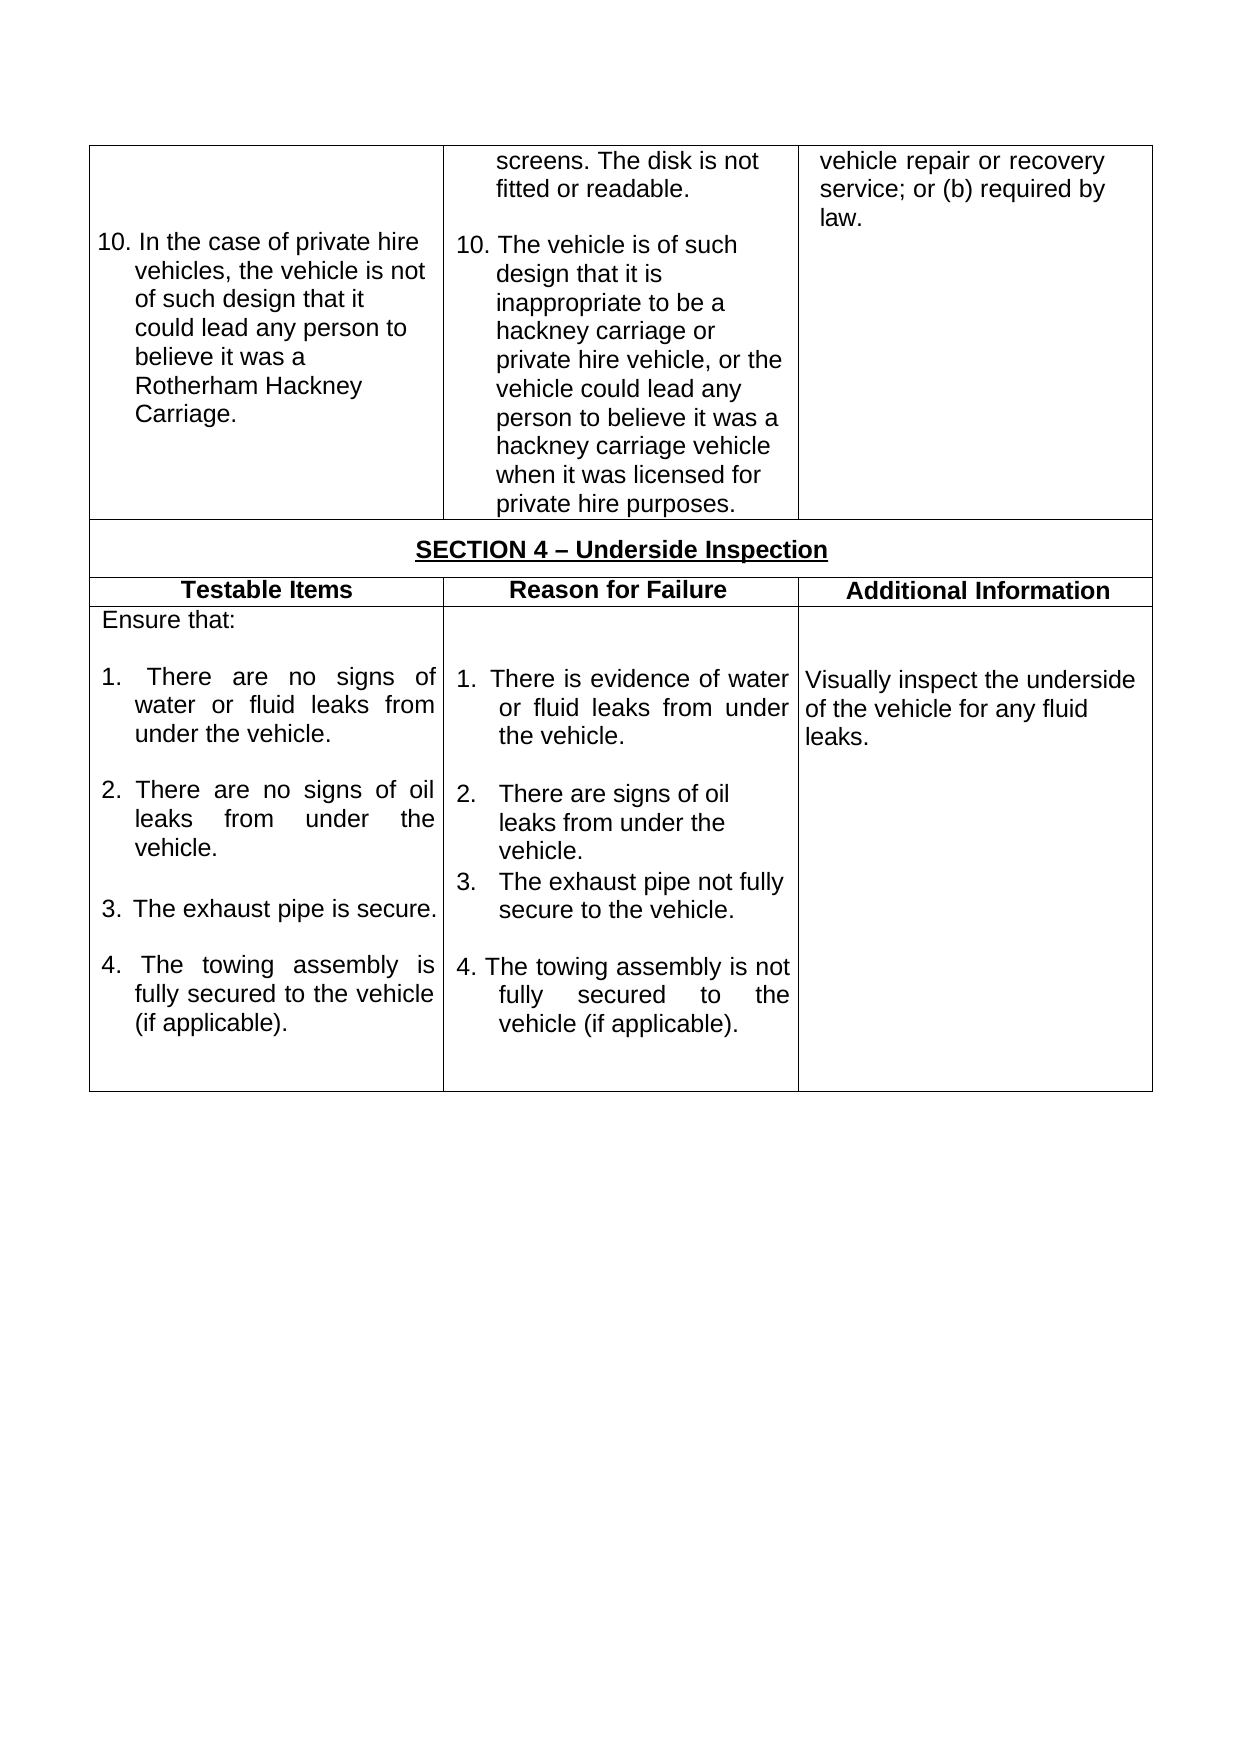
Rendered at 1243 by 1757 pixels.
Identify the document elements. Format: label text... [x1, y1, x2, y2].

table_cell 1. There are no signs of water or fluid leaks from under the vehicle. [90, 647, 443, 762]
table_header 10. In the case of private hire vehicles, the vehicle is not of such design that it could lead any person to believe it was a Rotherham Hackney Carriage. [90, 146, 443, 518]
table_cell 4. The towing assembly is fully secured to the vehicle (if applicable). [90, 937, 443, 1091]
table_cell [444, 607, 798, 647]
table_cell 2. There are signs of oil leaks from under the vehicle. [444, 763, 798, 865]
table_cell Visually inspect the underside of the vehicle for any fluid leaks. [799, 607, 1152, 1091]
table_cell Ensure that: [90, 607, 443, 647]
table_cell 4. The towing assembly is not fully secured to the vehicle (if applicable). [444, 937, 798, 1091]
table_header vehicle repair or recovery service; or (b) required by law. [799, 146, 1152, 518]
table_cell SECTION 4 – Underside Inspection [90, 520, 1152, 577]
table_cell 3. The exhaust pipe is secure. [90, 865, 443, 937]
table_header screens. The disk is not fitted or readable. 10. The vehicle is of such design that it is inappropriate to be a hackney carriage or private hire vehicle, or the vehicle could lead any person to believe it was a hackney carriage vehicle when it was licensed for private hire purposes. [444, 146, 798, 518]
table_cell Testable Items [90, 578, 443, 606]
table_cell Additional Information [799, 578, 1152, 606]
table_cell 1. There is evidence of water or fluid leaks from under the vehicle. [444, 647, 798, 762]
table_cell 2. There are no signs of oil leaks from under the vehicle. [90, 763, 443, 865]
table_cell 3. The exhaust pipe not fully secure to the vehicle. [444, 865, 798, 937]
table_cell Reason for Failure [444, 578, 798, 606]
